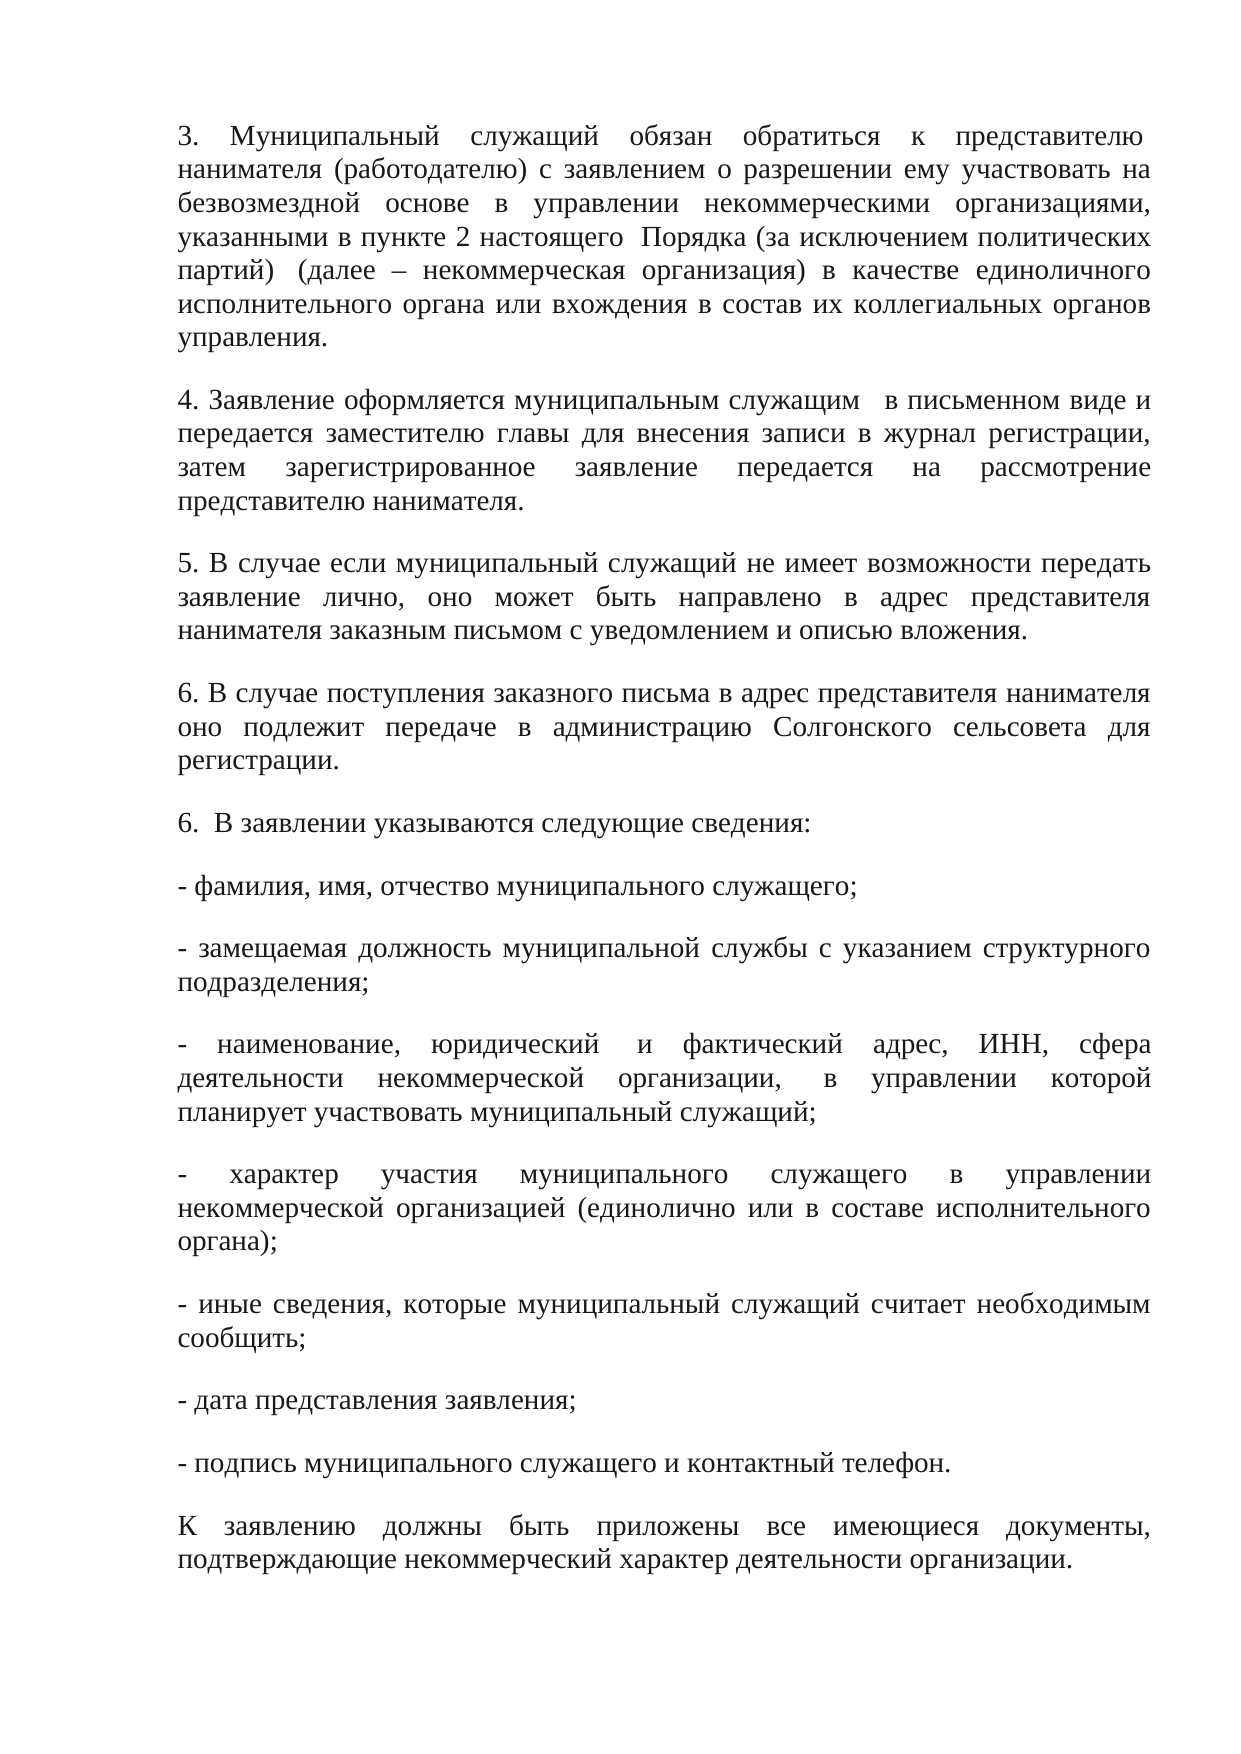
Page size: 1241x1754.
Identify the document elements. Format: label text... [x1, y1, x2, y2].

text К заявлению должны быть приложены все имеющиеся документы, подтверждающие некоммерческий характер деятельности организации. [177, 1508, 1152, 1575]
text - наименование, юридический и фактический адрес, ИНН, сфера деятельности некоммерческой организации, в управлении которой планирует участвовать муниципальный служащий; [177, 1027, 1152, 1127]
text 4. Заявление оформляется муниципальным служащим в письменном виде и передается заместителю главы для внесения записи в журнал регистрации, затем зарегистрированное заявление передается на рассмотрение представителю нанимателя. [177, 382, 1152, 516]
text - фамилия, имя, отчество муниципального служащего; [177, 868, 1152, 901]
text - характер участия муниципального служащего в управлении некоммерческой организацией (единолично или в составе исполнительного органа); [177, 1156, 1152, 1257]
text - иные сведения, которые муниципальный служащий считает необходимым сообщить; [177, 1286, 1152, 1353]
text 6. В случае поступления заказного письма в адрес представителя нанимателя оно подлежит передаче в администрацию Солгонского сельсовета для регистрации. [177, 675, 1152, 776]
text - дата представления заявления; [177, 1382, 1152, 1416]
text 6. В заявлении указываются следующие сведения: [177, 805, 1152, 838]
text 5. В случае если муниципальный служащий не имеет возможности передать заявление лично, оно может быть направлено в адрес представителя нанимателя заказным письмом с уведомлением и описью вложения. [177, 545, 1152, 646]
text 3. Муниципальный служащий обязан обратиться к представителю нанимателя (работодателю) с заявлением о разрешении ему участвовать на безвозмездной основе в управлении некоммерческими организациями, указанными в пункте 2 настоящего Порядка (за исключением политических партий) (далее – некоммерческая организация) в качестве единоличного исполнительного органа или вхождения в состав их коллегиальных органов управления. [177, 118, 1152, 353]
text - подпись муниципального служащего и контактный телефон. [177, 1445, 1152, 1479]
text - замещаемая должность муниципальной службы с указанием структурного подразделения; [177, 930, 1152, 997]
